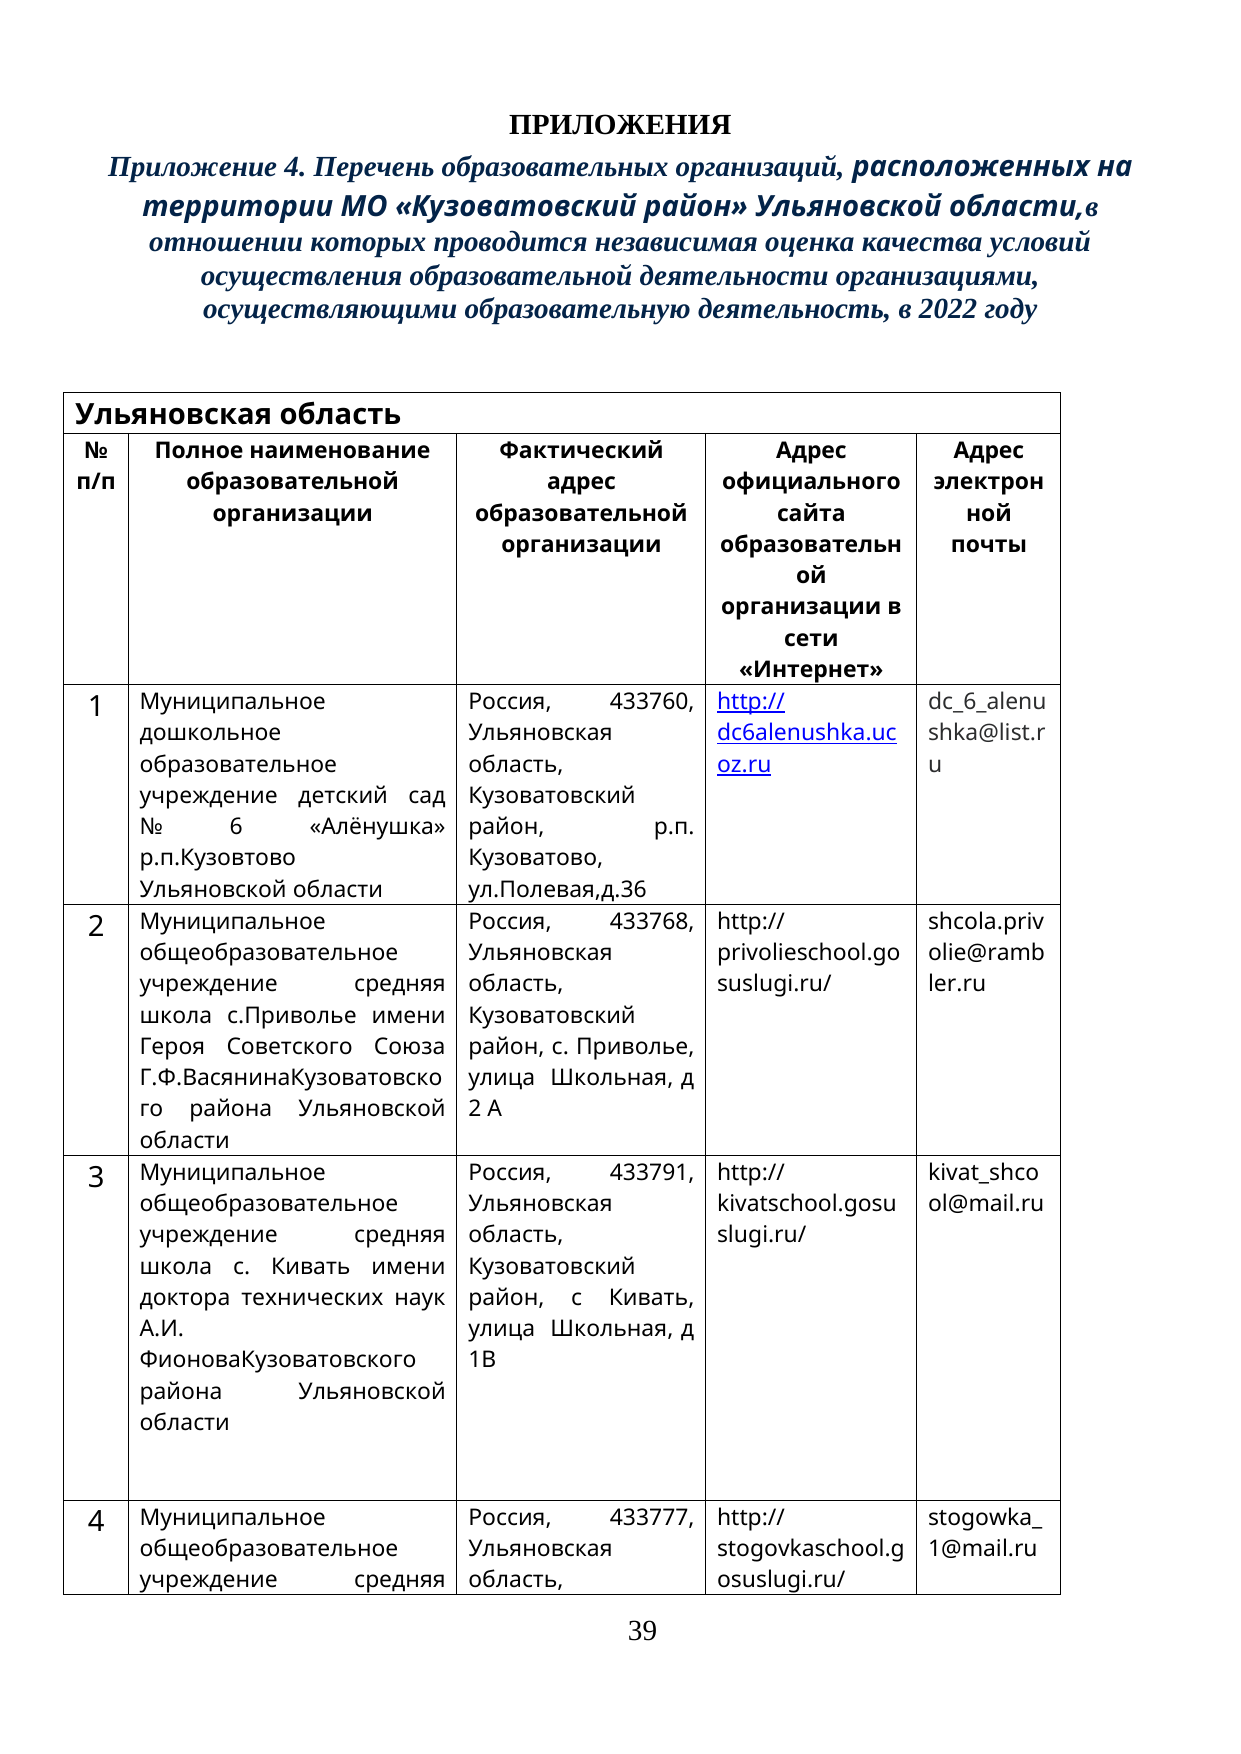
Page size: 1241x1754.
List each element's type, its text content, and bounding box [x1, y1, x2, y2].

table_cell Адрес электронной почты [917, 434, 1060, 684]
subtitle Приложение 4. Перечень образовательных организаций, расположенных на территории МО «Кузоватовский район» Ульяновской области,в отношении которых проводится независимая оценка качества условий осуществления образовательной деятельности организациями, осуществляющими образовательную деятельность, в 2022 году [75, 145, 1165, 325]
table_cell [457, 1501, 705, 1594]
table_cell 1 [64, 685, 128, 904]
table_cell http://privolieschool.gosuslugi.ru/ [706, 905, 916, 1155]
table_cell Муниципальное дошкольное образовательное учреждение детский сад № 6 «Алёнушка» р.п.Кузовтово Ульяновской области [129, 685, 456, 904]
table_cell http://dc6alenushka.ucoz.ru [706, 685, 916, 904]
table_cell Полное наименование образовательной организации [129, 434, 456, 684]
table_cell dc_6_alenushka@list.ru [917, 685, 1060, 904]
table_cell № п/п [64, 434, 128, 684]
table_cell 2 [64, 905, 128, 1155]
table_cell Муниципальное общеобразовательное учреждение средняя школа с. Кивать имени доктора технических наук А.И. ФионоваКузоватовского района Ульяновской области [129, 1156, 456, 1499]
table_cell Муниципальное общеобразовательное учреждение средняя школа с.Приволье имени Героя Советского Союза Г.Ф.ВасянинаКузоватовского района Ульяновской области [129, 905, 456, 1155]
table_cell Россия, 433791, Ульяновская область, Кузоватовский район, с Кивать, улица Школьная, д 1В [457, 1156, 705, 1499]
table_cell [129, 1501, 456, 1594]
table_cell stogowka_1@mail.ru [917, 1501, 1060, 1594]
table_cell http://kivatschool.gosuslugi.ru/ [706, 1156, 916, 1499]
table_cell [706, 1501, 916, 1594]
table_cell Россия, 433760, Ульяновская область, Кузоватовский район, р.п. Кузоватово, ул.Полевая,д.36 [457, 685, 705, 904]
text ПРИЛОЖЕНИЯ [75, 107, 1165, 141]
table_cell 4 [64, 1501, 128, 1594]
table_header Ульяновская область [64, 393, 1060, 433]
table_cell shcola.privolie@rambler.ru [917, 905, 1060, 1155]
table_cell kivat_shcool@mail.ru [917, 1156, 1060, 1499]
table_cell Россия, 433768, Ульяновская область, Кузоватовский район, с. Приволье, улица Школьная, д 2 А [457, 905, 705, 1155]
table_cell 3 [64, 1156, 128, 1499]
table_cell Фактический адрес образовательной организации [457, 434, 705, 684]
table_cell Адрес официального сайта образовательной организации в сети «Интернет» [706, 434, 916, 684]
